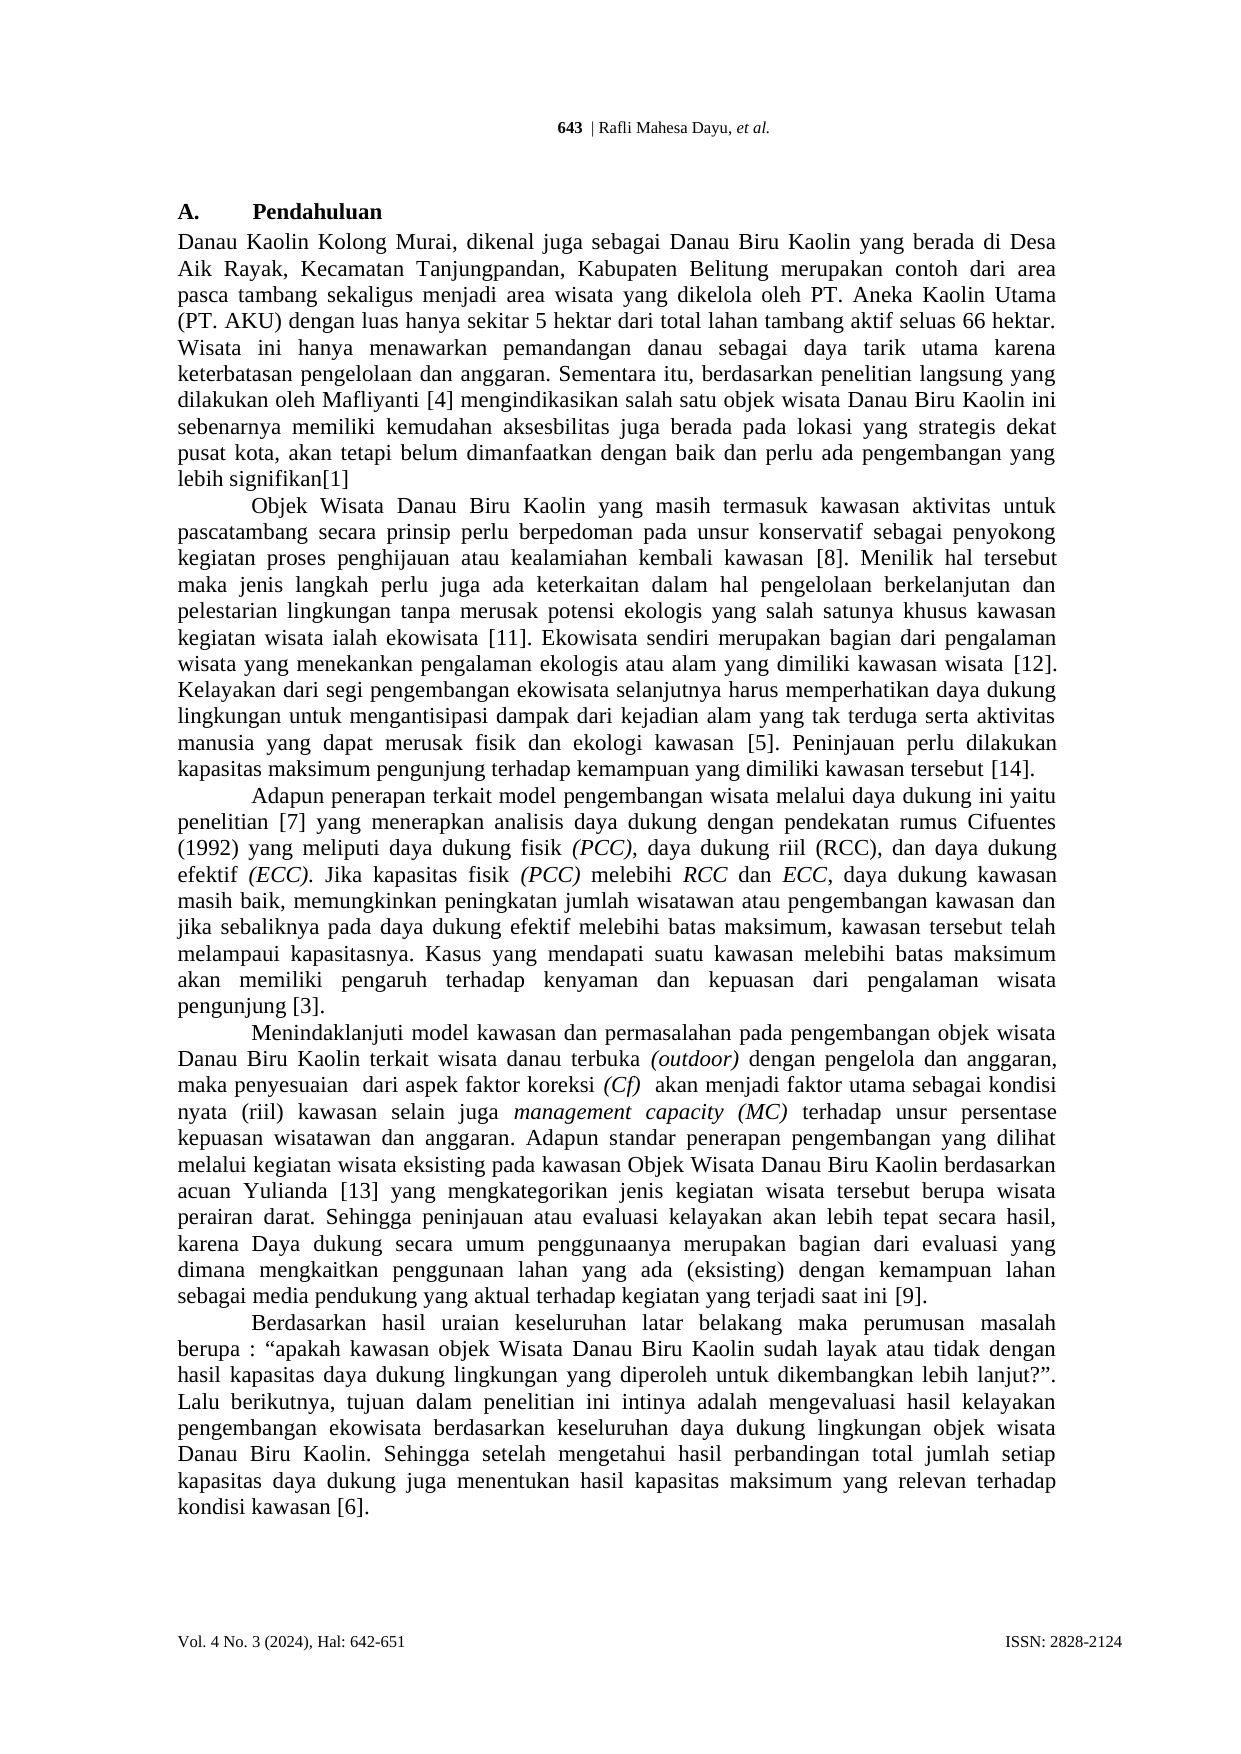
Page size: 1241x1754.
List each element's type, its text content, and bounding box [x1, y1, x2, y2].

text Objek Wisata Danau Biru Kaolin yang masih termasuk kawasan aktivitas untuk pascatambang secara prinsip perlu berpedoman pada unsur konservatif sebagai penyokong kegiatan proses penghijauan atau kealamiahan kembali kawasan . Menilik hal tersebut maka jenis langkah perlu juga ada keterkaitan dalam hal pengelolaan berkelanjutan dan pelestarian lingkungan tanpa merusak potensi ekologis yang salah satunya khusus kawasan kegiatan wisata ialah ekowisata . Ekowisata sendiri merupakan bagian dari pengalaman wisata yang menekankan pengalaman ekologis atau alam yang dimiliki kawasan wisata . Kelayakan dari segi pengembangan ekowisata selanjutnya harus memperhatikan daya dukung lingkungan untuk mengantisipasi dampak dari kejadian alam yang tak terduga serta aktivitas manusia yang dapat merusak fisik dan ekologi kawasan . Peninjauan perlu dilakukan kapasitas maksimum pengunjung terhadap kemampuan yang dimiliki kawasan tersebut . [177, 492, 1058, 782]
text Danau Kaolin Kolong Murai, dikenal juga sebagai Danau Biru Kaolin yang berada di Desa Aik Rayak, Kecamatan Tanjungpandan, Kabupaten Belitung merupakan contoh dari area pasca tambang sekaligus menjadi area wisata yang dikelola oleh PT. Aneka Kaolin Utama (PT. AKU) dengan luas hanya sekitar 5 hektar dari total lahan tambang aktif seluas 66 hektar. Wisata ini hanya menawarkan pemandangan danau sebagai daya tarik utama karena keterbatasan pengelolaan dan anggaran. Sementara itu, berdasarkan penelitian langsung yang dilakukan oleh Mafliyanti mengindikasikan salah satu objek wisata Danau Biru Kaolin ini sebenarnya memiliki kemudahan aksesbilitas juga berada pada lokasi yang strategis dekat pusat kota, akan tetapi belum dimanfaatkan dengan baik dan perlu ada pengembangan yang lebih signifikan [177, 228, 1058, 492]
text Menindaklanjuti model kawasan dan permasalahan pada pengembangan objek wisata Danau Biru Kaolin terkait wisata danau terbuka (outdoor) dengan pengelola dan anggaran, maka penyesuaian dari aspek faktor koreksi (Cf) akan menjadi faktor utama sebagai kondisi nyata (riil) kawasan selain juga management capacity (MC) terhadap unsur persentase kepuasan wisatawan dan anggaran. Adapun standar penerapan pengembangan yang dilihat melalui kegiatan wisata eksisting pada kawasan Objek Wisata Danau Biru Kaolin berdasarkan acuan Yulianda yang mengkategorikan jenis kegiatan wisata tersebut berupa wisata perairan darat. Sehingga peninjauan atau evaluasi kelayakan akan lebih tepat secara hasil, karena Daya dukung secara umum penggunaanya merupakan bagian dari evaluasi yang dimana mengkaitkan penggunaan lahan yang ada (eksisting) dengan kemampuan lahan sebagai media pendukung yang aktual terhadap kegiatan yang terjadi saat ini . [177, 1019, 1058, 1309]
text Pendahuluan [177, 198, 1063, 224]
text Berdasarkan hasil uraian keseluruhan latar belakang maka perumusan masalah berupa : “apakah kawasan objek Wisata Danau Biru Kaolin sudah layak atau tidak dengan hasil kapasitas daya dukung lingkungan yang diperoleh untuk dikembangkan lebih lanjut?”. Lalu berikutnya, tujuan dalam penelitian ini intinya adalah mengevaluasi hasil kelayakan pengembangan ekowisata berdasarkan keseluruhan daya dukung lingkungan objek wisata Danau Biru Kaolin. Sehingga setelah mengetahui hasil perbandingan total jumlah setiap kapasitas daya dukung juga menentukan hasil kapasitas maksimum yang relevan terhadap kondisi kawasan [177, 1309, 1058, 1519]
text Adapun penerapan terkait model pengembangan wisata melalui daya dukung ini yaitu penelitian yang menerapkan analisis daya dukung dengan pendekatan rumus Cifuentes (1992) yang meliputi daya dukung fisik (PCC), daya dukung riil (RCC), dan daya dukung efektif (ECC). Jika kapasitas fisik (PCC) melebihi RCC dan ECC, daya dukung kawasan masih baik, memungkinkan peningkatan jumlah wisatawan atau pengembangan kawasan dan jika sebaliknya pada daya dukung efektif melebihi batas maksimum, kawasan tersebut telah melampaui kapasitasnya. Kasus yang mendapati suatu kawasan melebihi batas maksimum akan memiliki pengaruh terhadap kenyaman dan kepuasan dari pengalaman wisata pengunjung . [177, 782, 1058, 1019]
